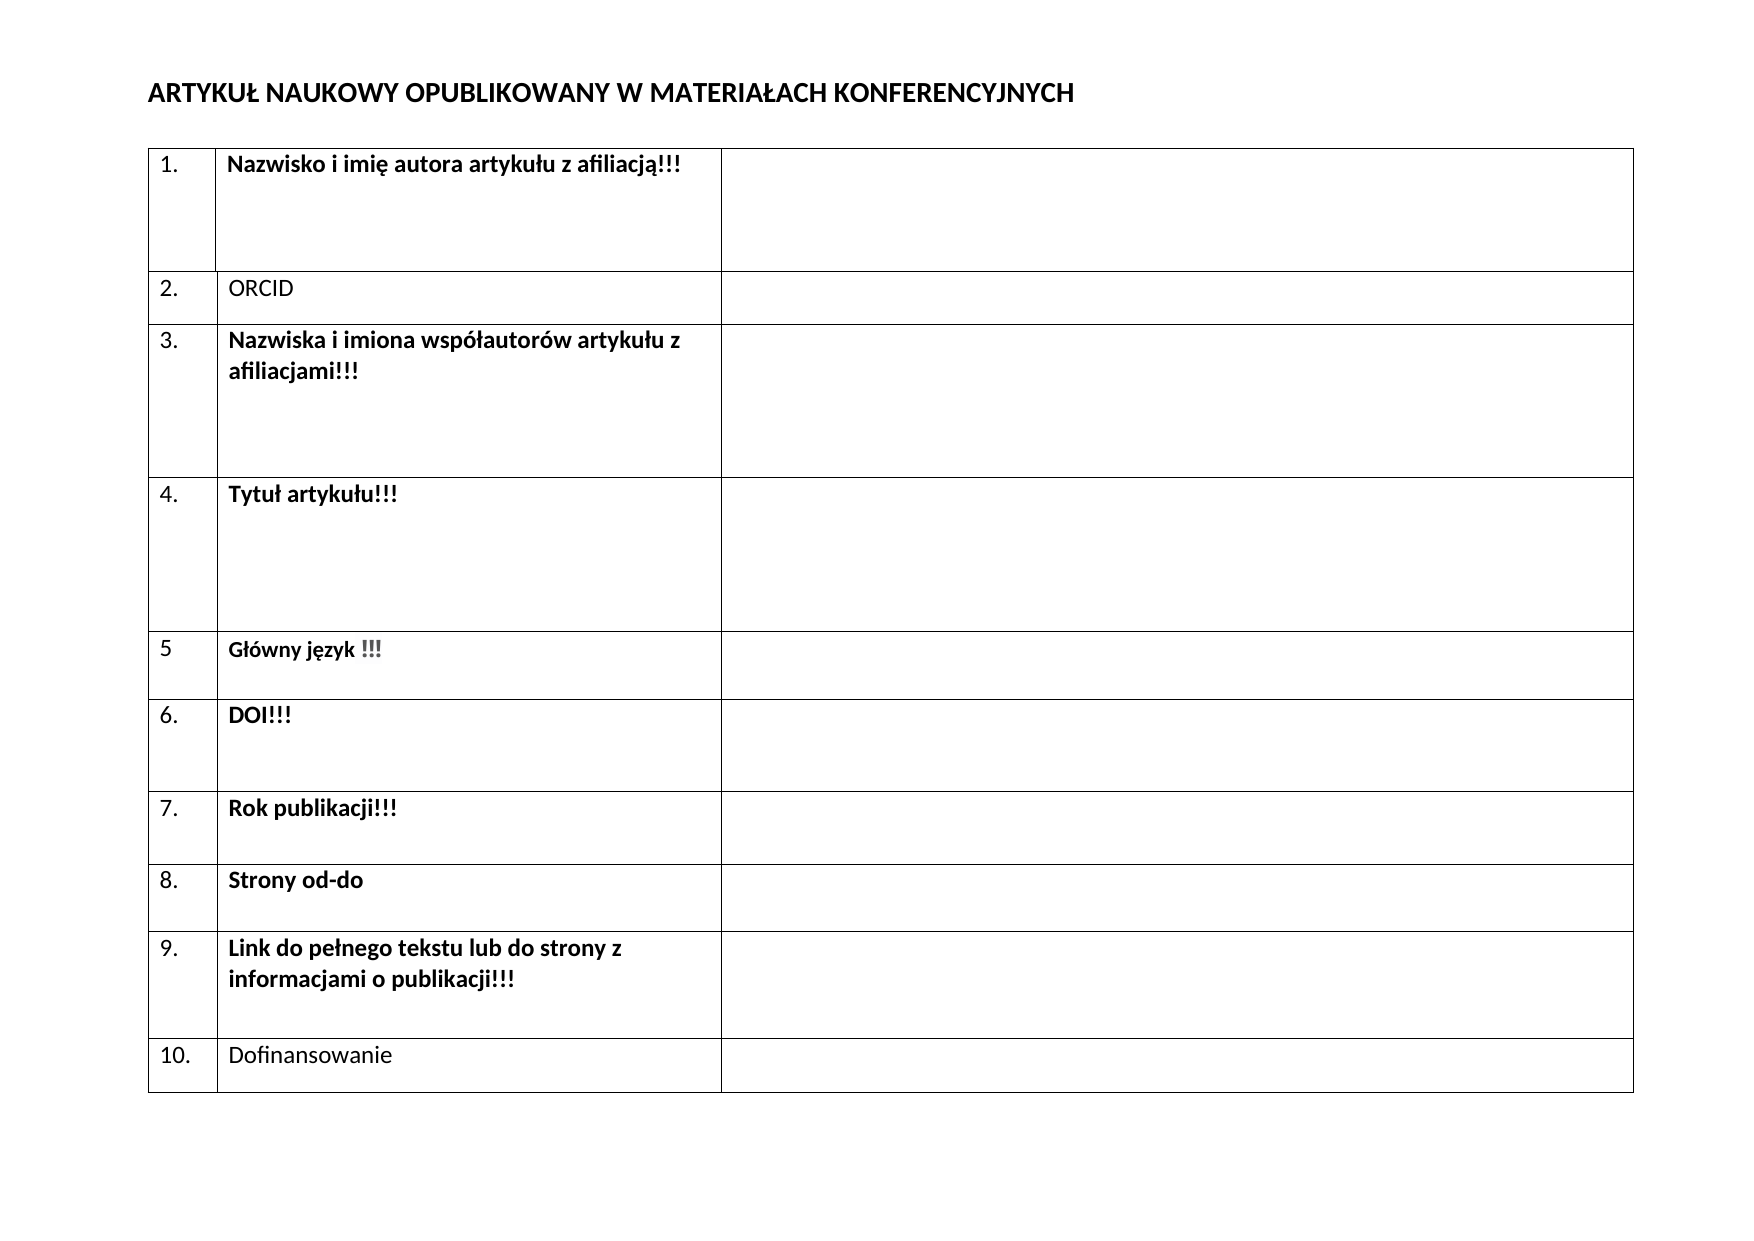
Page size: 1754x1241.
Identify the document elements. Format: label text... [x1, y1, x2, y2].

table_cell [722, 325, 1633, 477]
table_header [722, 149, 1633, 271]
table_cell 6. [149, 700, 217, 791]
table_cell 5 [149, 632, 217, 698]
table_cell Link do pełnego tekstu lub do strony z informacjami o publikacji!!! [218, 932, 721, 1038]
table_cell ORCID [218, 272, 721, 323]
table_cell [722, 1039, 1633, 1092]
table_header 1. [149, 149, 215, 271]
table_cell DOI!!! [218, 700, 721, 791]
table_cell Główny język !!! [218, 632, 721, 698]
table_cell [722, 932, 1633, 1038]
table_cell 2. [149, 272, 217, 323]
table_cell 10. [149, 1039, 217, 1092]
table_cell 7. [149, 792, 217, 863]
table_header Nazwisko i imię autora artykułu z afiliacją!!! [216, 149, 721, 271]
table_cell [722, 272, 1633, 323]
table_cell [722, 865, 1633, 931]
table_cell [722, 700, 1633, 791]
table_cell 3. [149, 325, 217, 477]
table_cell 8. [149, 865, 217, 931]
table_cell Tytuł artykułu!!! [218, 478, 721, 631]
table_cell [722, 478, 1633, 631]
table_cell Rok publikacji!!! [218, 792, 721, 863]
table_cell Strony od-do [218, 865, 721, 931]
table_cell Nazwiska i imiona współautorów artykułu z afiliacjami!!! [218, 325, 721, 477]
table_cell 4. [149, 478, 217, 631]
table_cell Dofinansowanie Brak [218, 1039, 721, 1092]
table_cell [722, 792, 1633, 863]
table_cell [722, 632, 1633, 698]
table_cell 9. [149, 932, 217, 1038]
